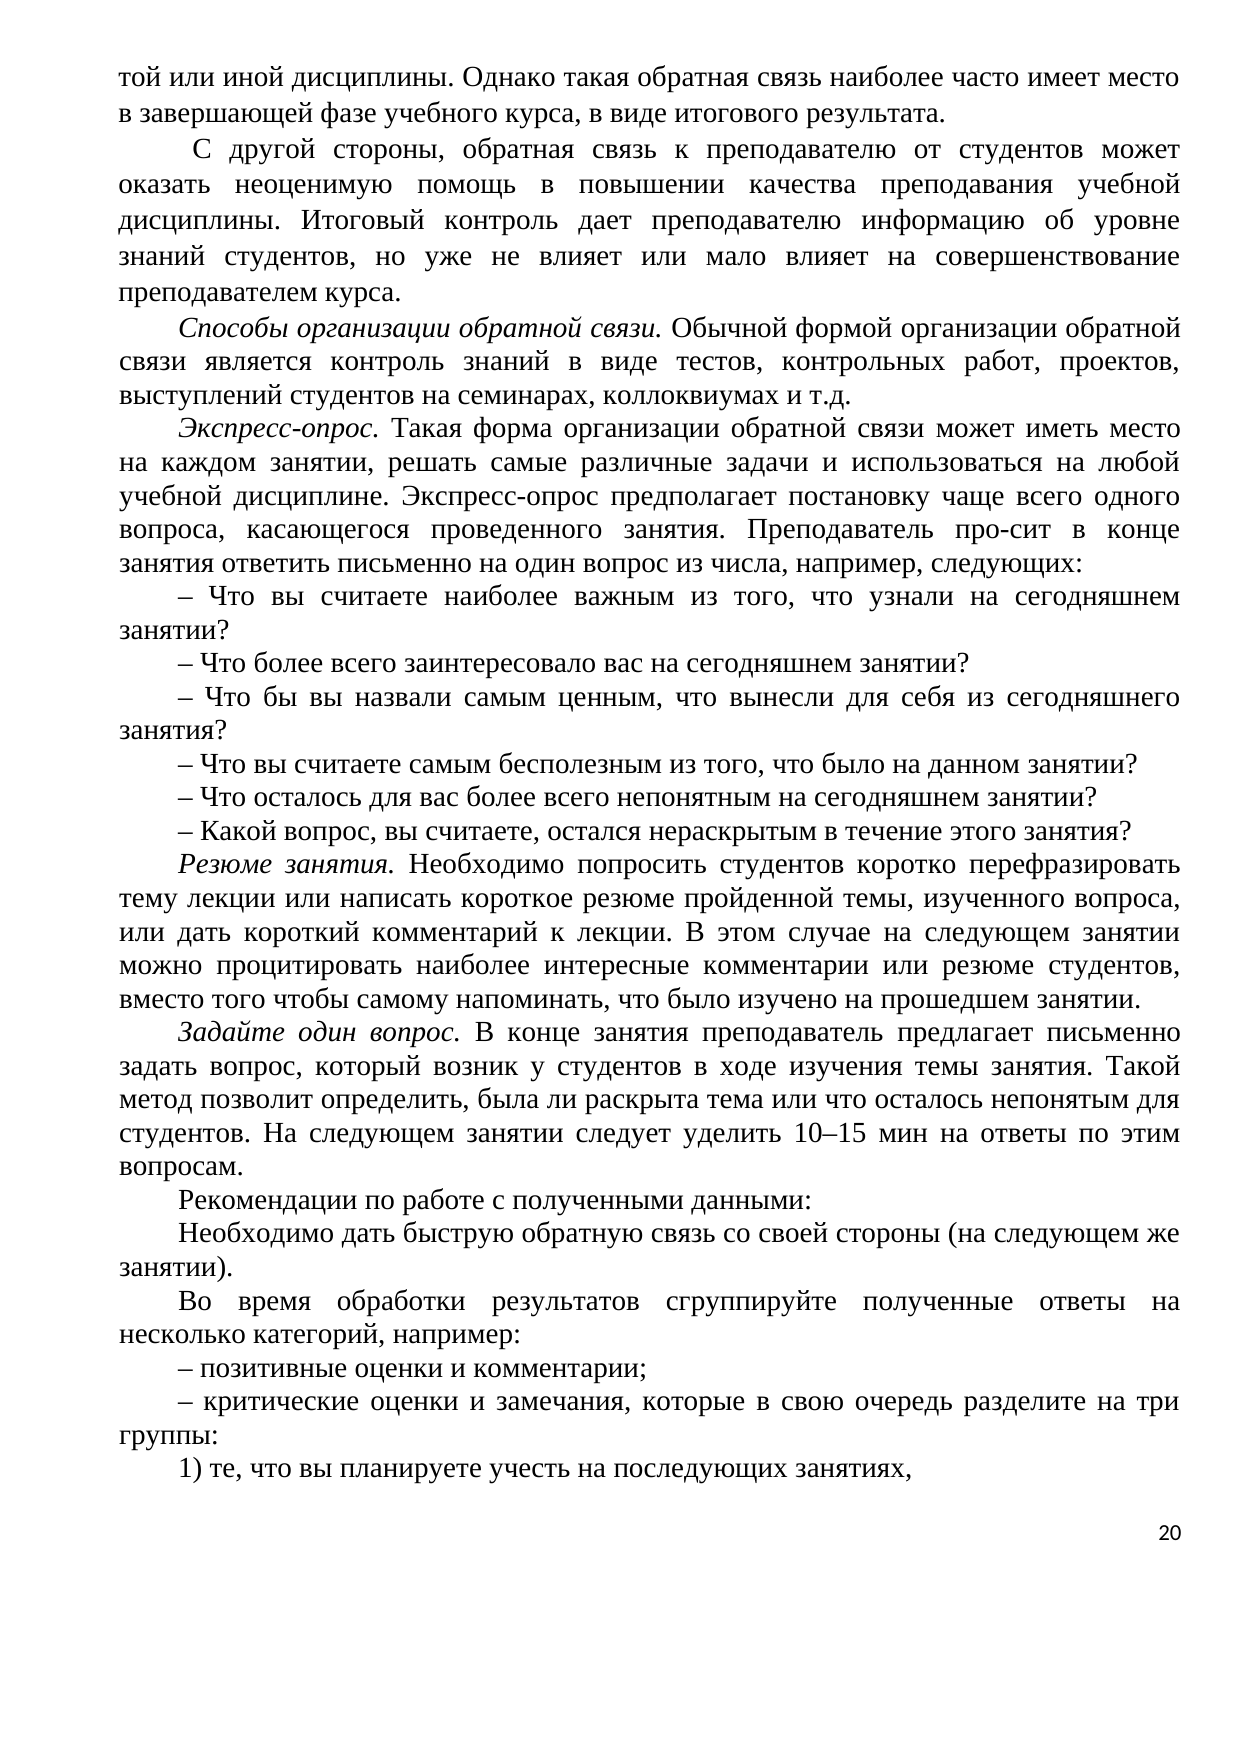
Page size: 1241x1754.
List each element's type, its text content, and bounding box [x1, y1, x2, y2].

text Задайте один вопрос. В конце занятия преподаватель предлагает письменно задать вопрос, который возник у студентов в ходе изучения темы занятия. Такой метод позволит определить, была ли раскрыта тема или что осталось непонятым для студентов. На следующем занятии следует уделить 10–15 мин на ответы по этим вопросам. [119, 1014, 1181, 1182]
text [118, 59, 1181, 128]
text – Что вы считаете наиболее важным из того, что узнали на сегодняшнем занятии? [119, 578, 1181, 645]
text – Что бы вы назвали самым ценным, что вынесли для себя из сегодняшнего занятия? [119, 679, 1181, 746]
text Способы организации обратной связи. Обычной формой организации обратной связи является контроль знаний в виде тестов, контрольных работ, проектов, выступлений студентов на семинарах, коллоквиумах и т.д. [119, 310, 1181, 411]
text – Что вы считаете самым бесполезным из того, что было на данном занятии? [119, 746, 1181, 779]
text – критические оценки и замечания, которые в свою очередь разделите на три группы: [119, 1383, 1181, 1450]
text – позитивные оценки и комментарии; [119, 1350, 1181, 1383]
text Во время обработки результатов сгруппируйте полученные ответы на несколько категорий, например: [119, 1283, 1181, 1350]
text – Что более всего заинтересовало вас на сегодняшнем занятии? [119, 645, 1181, 679]
text – Что осталось для вас более всего непонятным на сегодняшнем занятии? [119, 779, 1181, 813]
text Экспресс-опрос. Такая форма организации обратной связи может иметь место на каждом занятии, решать самые различные задачи и использоваться на любой учебной дисциплине. Экспресс-опрос предполагает постановку чаще всего одного вопроса, касающегося проведенного занятия. Преподаватель про-сит в конце занятия ответить письменно на один вопрос из числа, например, следующих: [119, 411, 1181, 578]
text Резюме занятия. Необходимо попросить студентов коротко перефразировать тему лекции или написать короткое резюме пройденной темы, изученного вопроса, или дать короткий комментарий к лекции. В этом случае на следующем занятии можно процитировать наиболее интересные комментарии или резюме студентов, вместо того чтобы самому напоминать, что было изучено на прошедшем занятии. [119, 847, 1181, 1014]
text Необходимо дать быструю обратную связь со своей стороны (на следующем же занятии). [119, 1216, 1181, 1283]
text – Какой вопрос, вы считаете, остался нераскрытым в течение этого занятия? [119, 813, 1181, 847]
text Рекомендации по работе с полученными данными: [119, 1182, 1181, 1216]
text С другой стороны, обратная связь к преподавателю от студентов может оказать неоценимую помощь в повышении качества преподавания учебной дисциплины. Итоговый контроль дает преподавателю информацию об уровне знаний студентов, но уже не влияет или мало влияет на совершенствование преподавателем курса. [118, 131, 1181, 308]
text 1) те, что вы планируете учесть на последующих занятиях, [119, 1450, 1181, 1484]
